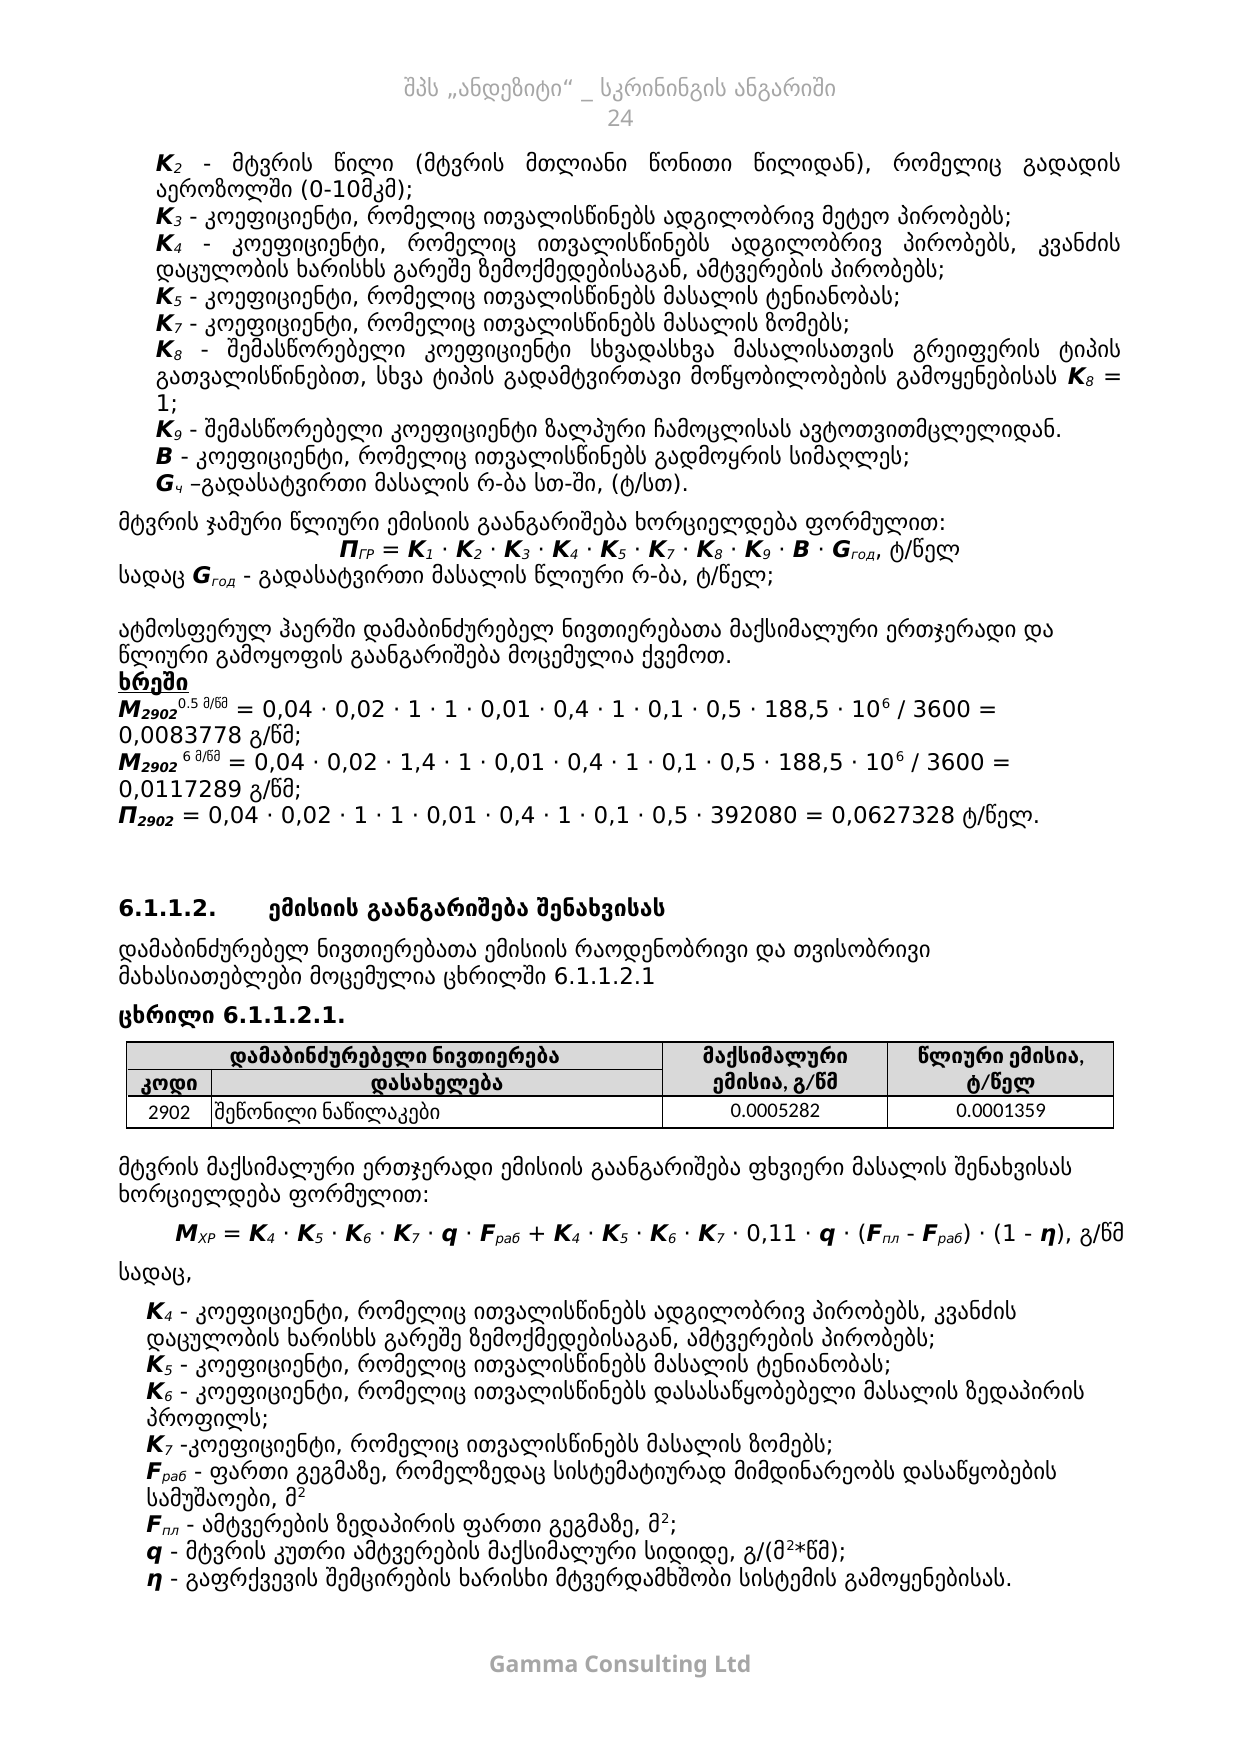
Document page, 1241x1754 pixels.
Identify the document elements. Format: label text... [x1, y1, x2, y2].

text K4 - კოეფიციენტი, რომელიც ითვალისწინებს ადგილობრივ პირობებს, კვანძის დაცულობის ხარისხს გარეშე ზემოქმედებისაგან, ამტვერების პირობებს; [156, 230, 1122, 283]
text K6 - კოეფიციენტი, რომელიც ითვალისწინებს დასასაწყობებელი მასალის ზედაპირის პროფილს; [146, 1378, 1122, 1432]
table_header წლიური ემისია, ტ/წელ [888, 1043, 1113, 1095]
table_cell კოდი [127, 1070, 211, 1095]
text K7 - კოეფიციენტი, რომელიც ითვალისწინებს მასალის ზომებს; [156, 310, 1122, 337]
table_cell 0.0001359 [888, 1097, 1113, 1127]
text დამაბინძურებელ ნივთიერებათა ემისიის რაოდენობრივი და თვისობრივი მახასიათებლები მოცემულია ცხრილში 6.1.1.2.1 [118, 936, 1122, 989]
text K7 -კოეფიციენტი, რომელიც ითვალისწინებს მასალის ზომებს; [146, 1432, 1122, 1458]
table_cell შეწონილი ნაწილაკები [212, 1097, 662, 1127]
table_cell 2902 [127, 1096, 211, 1127]
text K8 - შემასწორებელი კოეფიციენტი სხვადასხვა მასალისათვის გრეიფერის ტიპის გათვალისწინებით, სხვა ტიპის გადამტვირთავი მოწყობილობების გამოყენებისას K8 = 1; [156, 337, 1122, 417]
text МХР = K4 · K5 · K6 · K7 · q · Fраб + K4 · K5 · K6 · K7 · 0,11 · q · (Fпл - Fраб) · (1 - η), გ/წმ [118, 1220, 1122, 1247]
text სადაც, [118, 1259, 1122, 1286]
text M29020.5 მ/წმ = 0,04 · 0,02 · 1 · 1 · 0,01 · 0,4 · 1 · 0,1 · 0,5 · 188,5 · 106 / 3600 = 0,0083778 გ/წმ; [118, 696, 1122, 749]
text მტვრის მაქსიმალური ერთჯერადი ემისიის გაანგარიშება ფხვიერი მასალის შენახვისას ხორციელდება ფორმულით: [118, 1154, 1122, 1207]
text ხრეში [118, 669, 1122, 696]
text ცხრილი 6.1.1.2.1. [118, 1002, 1122, 1029]
subtitle ემისიის გაანგარიშება შენახვისას [118, 895, 1122, 922]
table_cell 0.0005282 [663, 1097, 887, 1127]
text M2902 6 მ/წმ = 0,04 · 0,02 · 1,4 · 1 · 0,01 · 0,4 · 1 · 0,1 · 0,5 · 188,5 · 106 / 3600 = 0,0117289 გ/წმ; [118, 749, 1122, 802]
table_header მაქსიმალური ემისია, გ/წმ [663, 1043, 887, 1095]
text η - გაფრქვევის შემცირების ხარისხი მტვერდამხშობი სისტემის გამოყენებისას. [146, 1565, 1122, 1592]
table_cell დასახელება [212, 1070, 662, 1095]
text K2 - მტვრის წილი (მტვრის მთლიანი წონითი წილიდან), რომელიც გადადის აეროზოლში (0-10მკმ); [156, 150, 1122, 203]
text q - მტვრის კუთრი ამტვერების მაქსიმალური სიდიდე, გ/(მ2*წმ); [146, 1538, 1122, 1565]
text სადაც Gгод - გადასატვირთი მასალის წლიური რ-ბა, ტ/წელ; [118, 562, 1122, 589]
text Fраб - ფართი გეგმაზე, რომელზედაც სისტემატიურად მიმდინარეობს დასაწყობების სამუშაოები, მ2 [146, 1458, 1122, 1512]
text П2902 = 0,04 · 0,02 · 1 · 1 · 0,01 · 0,4 · 1 · 0,1 · 0,5 · 392080 = 0,0627328 ტ/წელ. [118, 802, 1122, 829]
text K4 - კოეფიციენტი, რომელიც ითვალისწინებს ადგილობრივ პირობებს, კვანძის დაცულობის ხარისხს გარეშე ზემოქმედებისაგან, ამტვერების პირობებს; [146, 1298, 1122, 1352]
text K9 - შემასწორებელი კოეფიციენტი ზალპური ჩამოცლისას ავტოთვითმცლელიდან. [156, 417, 1122, 443]
text K5 - კოეფიციენტი, რომელიც ითვალისწინებს მასალის ტენიანობას; [156, 283, 1122, 310]
text Fпл - ამტვერების ზედაპირის ფართი გეგმაზე, მ2; [146, 1512, 1122, 1538]
text B - კოეფიციენტი, რომელიც ითვალისწინებს გადმოყრის სიმაღლეს; [156, 443, 1122, 470]
text Gч –გადასატვირთი მასალის რ-ბა სთ-ში, (ტ/სთ). [156, 470, 1122, 497]
text K5 - კოეფიციენტი, რომელიც ითვალისწინებს მასალის ტენიანობას; [146, 1352, 1122, 1378]
text მტვრის ჯამური წლიური ემისიის გაანგარიშება ხორციელდება ფორმულით: [118, 509, 1122, 536]
text K3 - კოეფიციენტი, რომელიც ითვალისწინებს ადგილობრივ მეტეო პირობებს; [156, 203, 1122, 230]
text ატმოსფერულ ჰაერში დამაბინძურებელ ნივთიერებათა მაქსიმალური ერთჯერადი და წლიური გამოყოფის გაანგარიშება მოცემულია ქვემოთ. [118, 616, 1122, 669]
text ПГР = K1 · K2 · K3 · K4 · K5 · K7 · K8 · K9 · B · Gгод, ტ/წელ [118, 536, 1122, 562]
table_header დამაბინძურებელი ნივთიერება [127, 1043, 662, 1069]
